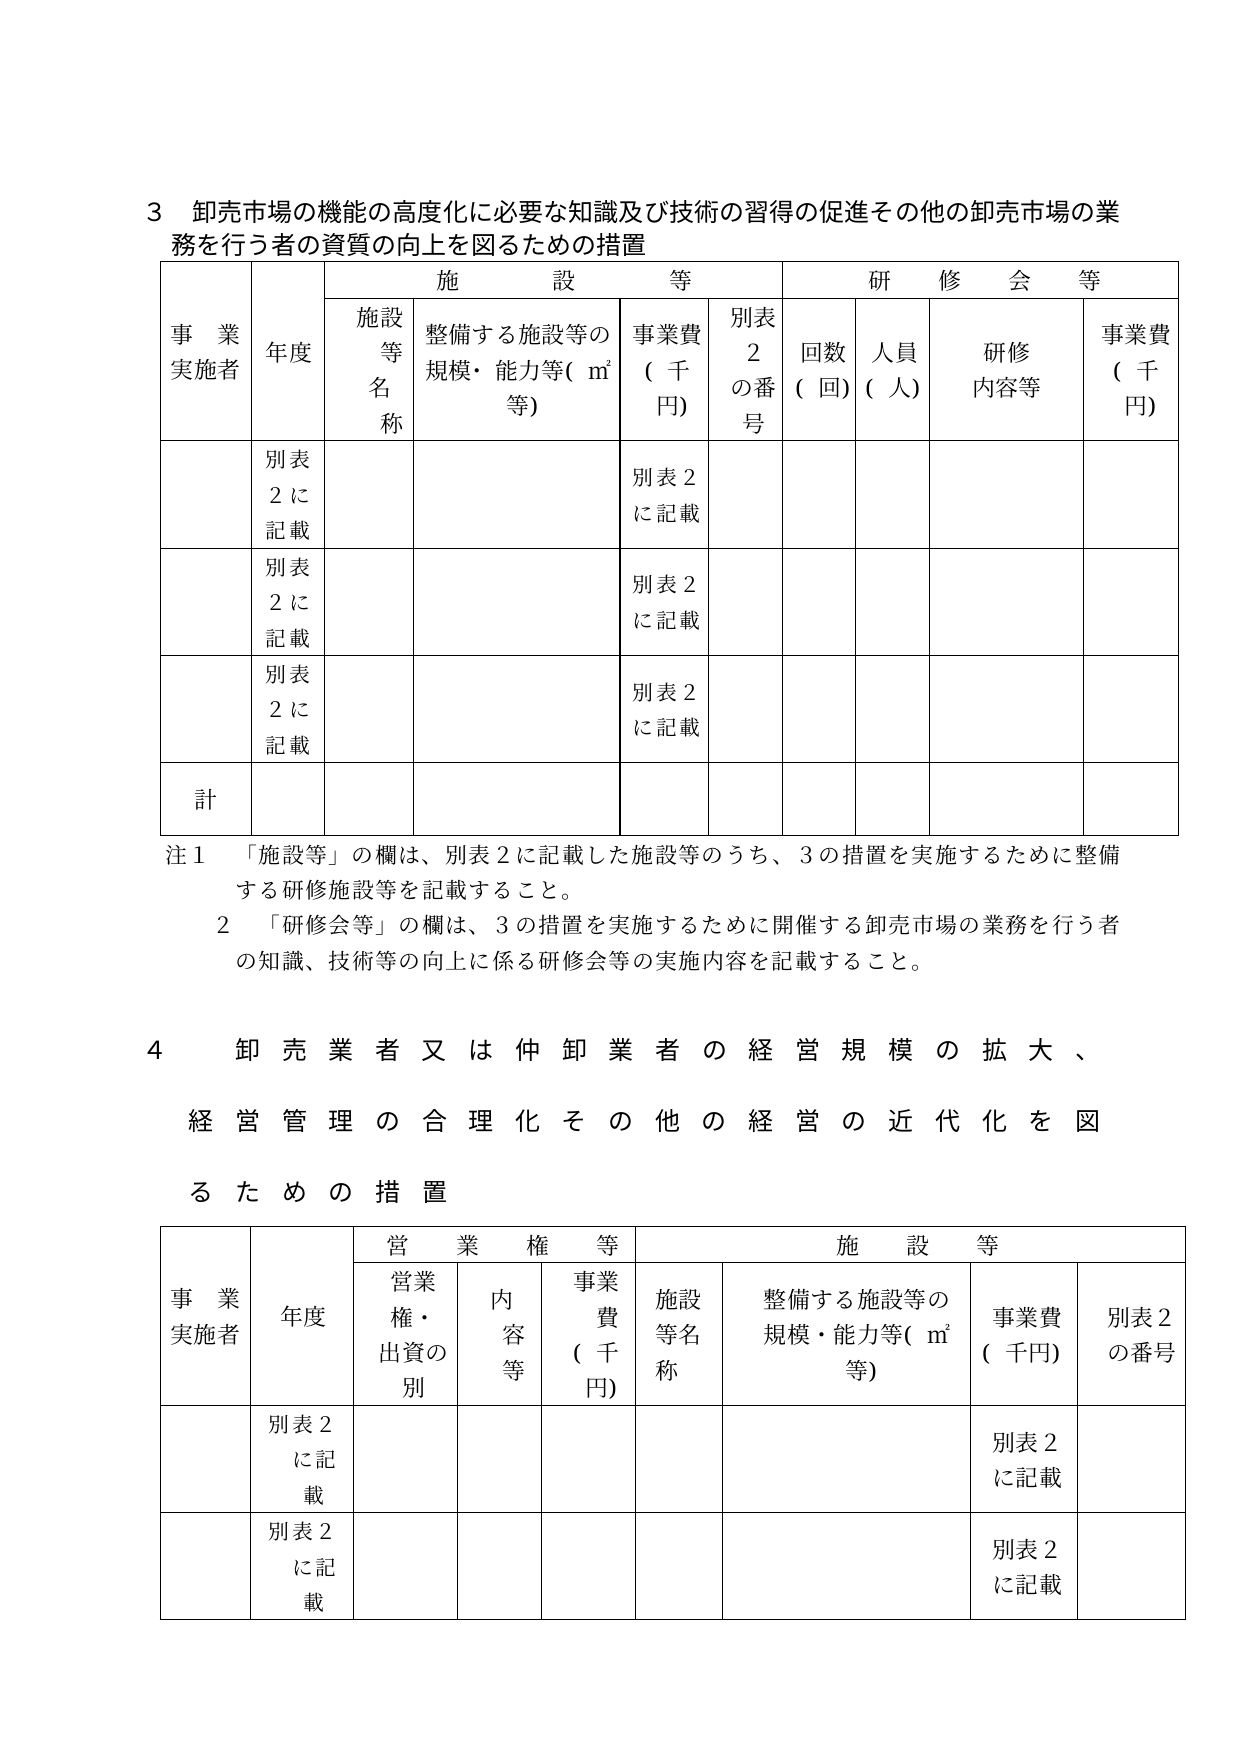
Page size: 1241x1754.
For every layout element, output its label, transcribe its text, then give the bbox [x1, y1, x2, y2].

table_cell [325, 763, 413, 835]
table_cell [542, 1406, 635, 1512]
table_cell 別表２に記載 [251, 1406, 353, 1512]
table_cell 別表２ に記載 [621, 656, 708, 762]
table_cell [414, 763, 619, 835]
table_cell [542, 1513, 635, 1619]
table_cell [636, 1406, 722, 1512]
table_cell [856, 656, 929, 762]
table_cell [930, 549, 1083, 655]
table_cell 別表２に記載 [252, 656, 324, 762]
table_header 年度 [251, 1227, 353, 1405]
table_cell [783, 441, 855, 547]
table_cell 施設等 名 称 [325, 299, 413, 440]
table_header 事 業 実施者 [161, 262, 251, 440]
table_header 研 修 会 等 [783, 262, 1178, 297]
table_cell [1084, 763, 1178, 835]
table_cell 人員 (人) [856, 299, 929, 440]
table_cell 事業費 (千円) [971, 1263, 1077, 1405]
table_cell [856, 763, 929, 835]
table_cell [414, 656, 619, 762]
table_cell [1084, 656, 1178, 762]
table_cell [1078, 1513, 1185, 1619]
table_cell [709, 656, 782, 762]
table_header 年度 [252, 262, 324, 440]
table_cell [161, 1406, 250, 1512]
table_cell [458, 1406, 541, 1512]
table_cell 別表２ に記載 [621, 549, 708, 655]
text ３ 卸売市場の機能の高度化に必要な知識及び技術の習得の促進その他の卸売市場の業務を行う者の資質の向上を図るための措置 [142, 194, 1122, 261]
table_cell [723, 1406, 970, 1512]
table_cell [723, 1513, 970, 1619]
table_cell [325, 549, 413, 655]
table_header 施 設 等 [636, 1227, 1185, 1262]
table_cell [783, 549, 855, 655]
table_cell 別表２ に記載 [621, 441, 708, 547]
table_cell 研修 内容等 [930, 299, 1083, 440]
text ２ 「研修会等」の欄は、３の措置を実施するために開催する卸売市場の業務を行う者の知識、技術等の向上に係る研修会等の実施内容を記載すること。 [191, 907, 1122, 978]
table_cell 整備する施設等の 規模・能力等(㎡等) [723, 1263, 970, 1405]
table_cell [161, 1513, 250, 1619]
table_header 施 設 等 [325, 262, 782, 297]
table_cell 別表２ の番号 [1078, 1263, 1185, 1405]
table_cell 内 容 等 [458, 1263, 541, 1405]
table_cell [458, 1513, 541, 1619]
table_cell [1084, 549, 1178, 655]
table_cell 別表２に記載 [252, 441, 324, 547]
table_cell 別表２ に記載 [971, 1406, 1077, 1512]
table_cell [783, 763, 855, 835]
table_cell 施設等名称 [636, 1263, 722, 1405]
table_cell 別表２に記載 [252, 549, 324, 655]
table_cell [930, 763, 1083, 835]
table_cell [709, 441, 782, 547]
table_cell 事業費 (千円) [1084, 299, 1178, 440]
table_cell 別表２ の番号 [709, 299, 782, 440]
table_header 事 業 実施者 [161, 1227, 250, 1405]
table_cell 事業費 (千円) [621, 299, 708, 440]
table_cell 別表２ に記載 [971, 1513, 1077, 1619]
table_cell 事業費 (千円) [542, 1263, 635, 1405]
table_cell [161, 441, 251, 547]
text ４ 卸売業者又は仲卸業者の経営規模の拡大、経営管理の合理化その他の経営の近代化を図るための措置 [142, 1013, 1122, 1226]
table_cell 回数 (回) [783, 299, 855, 440]
table_cell 計 [161, 763, 251, 835]
table_cell [856, 441, 929, 547]
table_cell [930, 656, 1083, 762]
table_cell [325, 441, 413, 547]
table_cell [161, 549, 251, 655]
table_cell [856, 549, 929, 655]
table_cell [709, 549, 782, 655]
table_header 営 業 権 等 [354, 1227, 635, 1262]
table_cell [252, 763, 324, 835]
table_cell [1084, 441, 1178, 547]
text 注１ 「施設等」の欄は、別表２に記載した施設等のうち、３の措置を実施するために整備する研修施設等を記載すること。 [165, 836, 1122, 907]
table_cell [930, 441, 1083, 547]
table_cell [414, 549, 619, 655]
table_cell [636, 1513, 722, 1619]
table_cell [1078, 1406, 1185, 1512]
table_cell [783, 656, 855, 762]
table_cell [161, 656, 251, 762]
table_cell 整備する施設等の 規模･能力等(㎡等) [414, 299, 619, 440]
table_cell [621, 763, 708, 835]
table_cell [354, 1513, 457, 1619]
table_cell [414, 441, 619, 547]
table_cell 営業権・ 出資の別 [354, 1263, 457, 1405]
table_cell [354, 1406, 457, 1512]
table_cell [709, 763, 782, 835]
table_cell 別表２に記載 [251, 1513, 353, 1619]
table_cell [325, 656, 413, 762]
